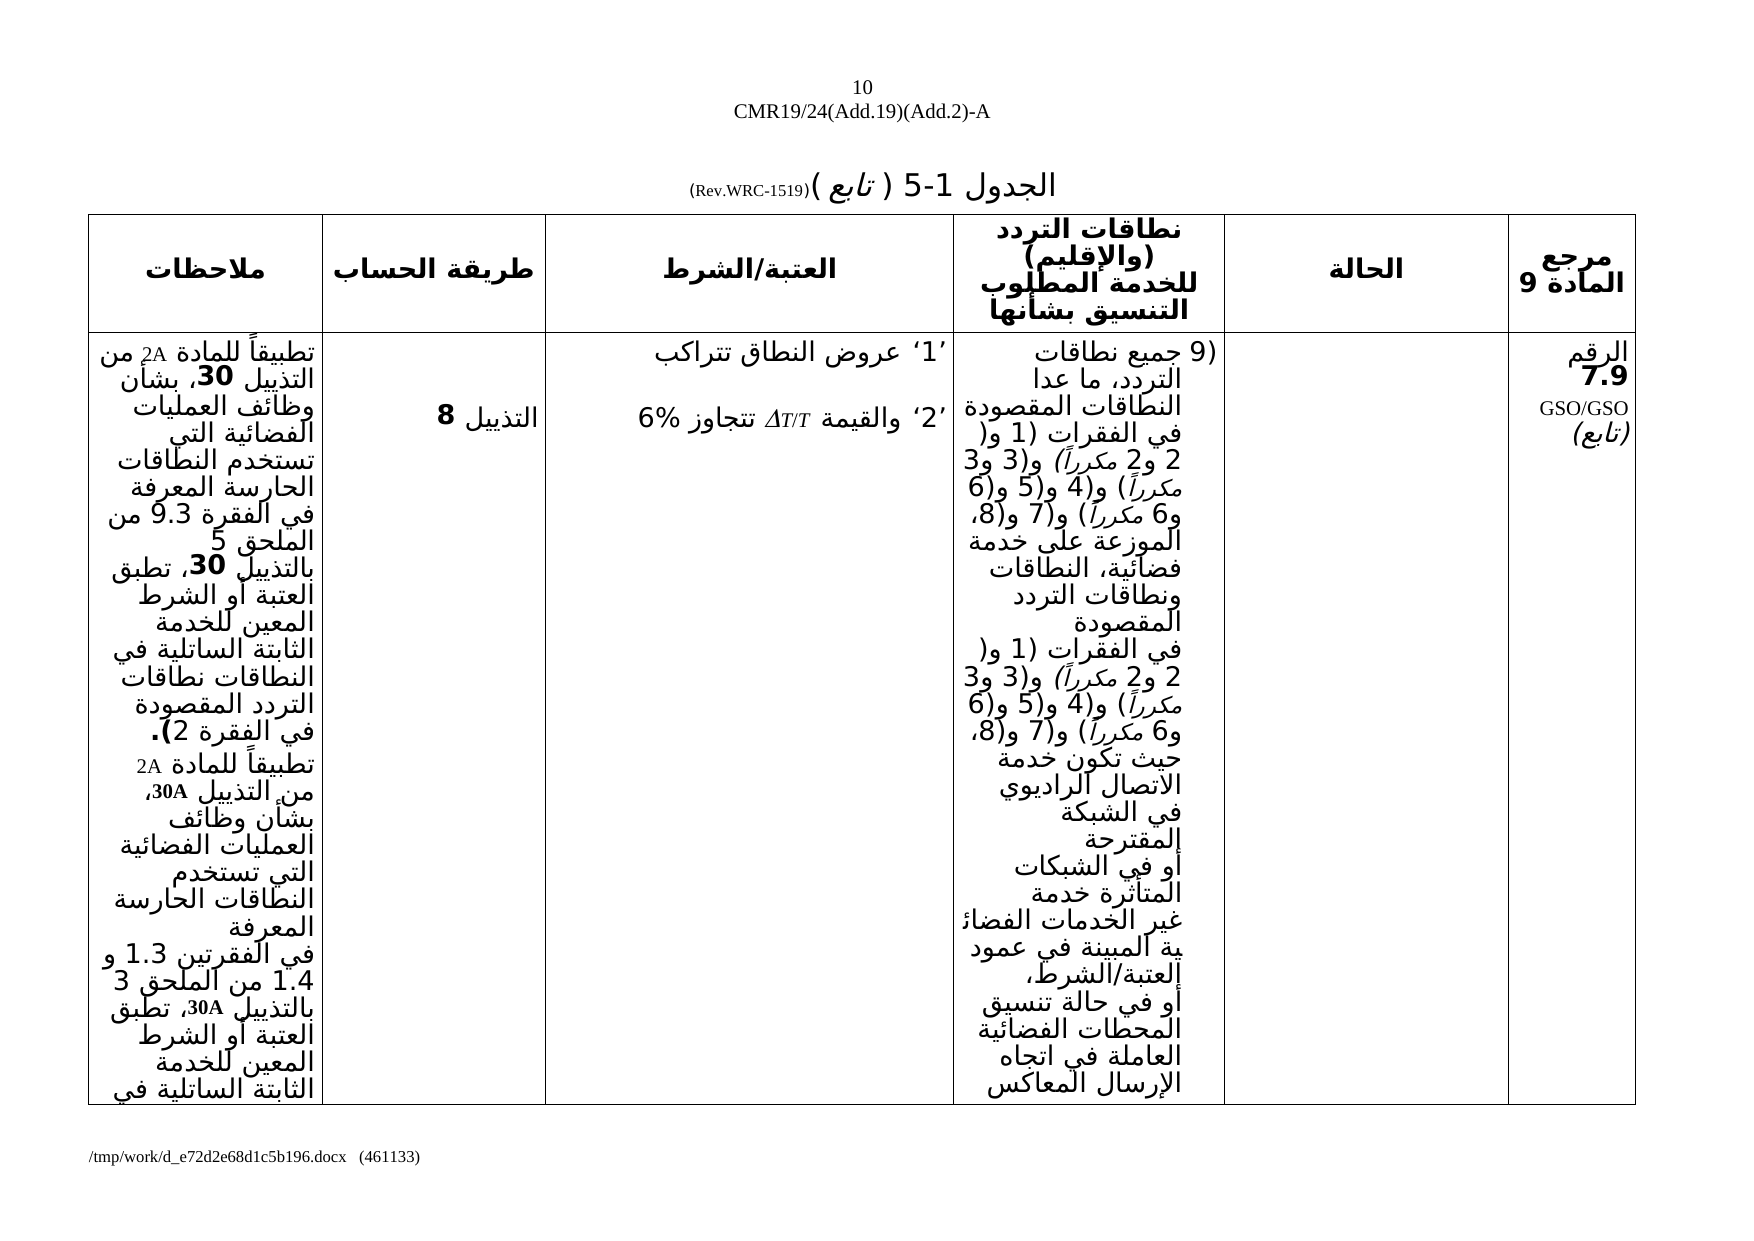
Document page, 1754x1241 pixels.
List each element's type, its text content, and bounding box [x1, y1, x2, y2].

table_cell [546, 333, 953, 1104]
table_header طريقة الحساب [323, 215, 545, 332]
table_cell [954, 333, 1224, 1104]
table_header مرجع المادة 9 [1509, 215, 1635, 332]
table_cell التذييل 8 [323, 333, 545, 1104]
table_header العتبة/الشرط [546, 215, 953, 332]
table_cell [1509, 333, 1635, 1104]
table_header ملاحظات [89, 215, 322, 332]
text الجدول 1-5 ( تابع )(Rev.WRC-) [89, 173, 1636, 202]
table_header نطاقات التردد (والإقليم) للخدمة المطلوب التنسيق بشأنها [954, 215, 1224, 332]
table_cell [1225, 333, 1508, 1104]
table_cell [89, 333, 322, 1104]
table_header الحالة [1225, 215, 1508, 332]
